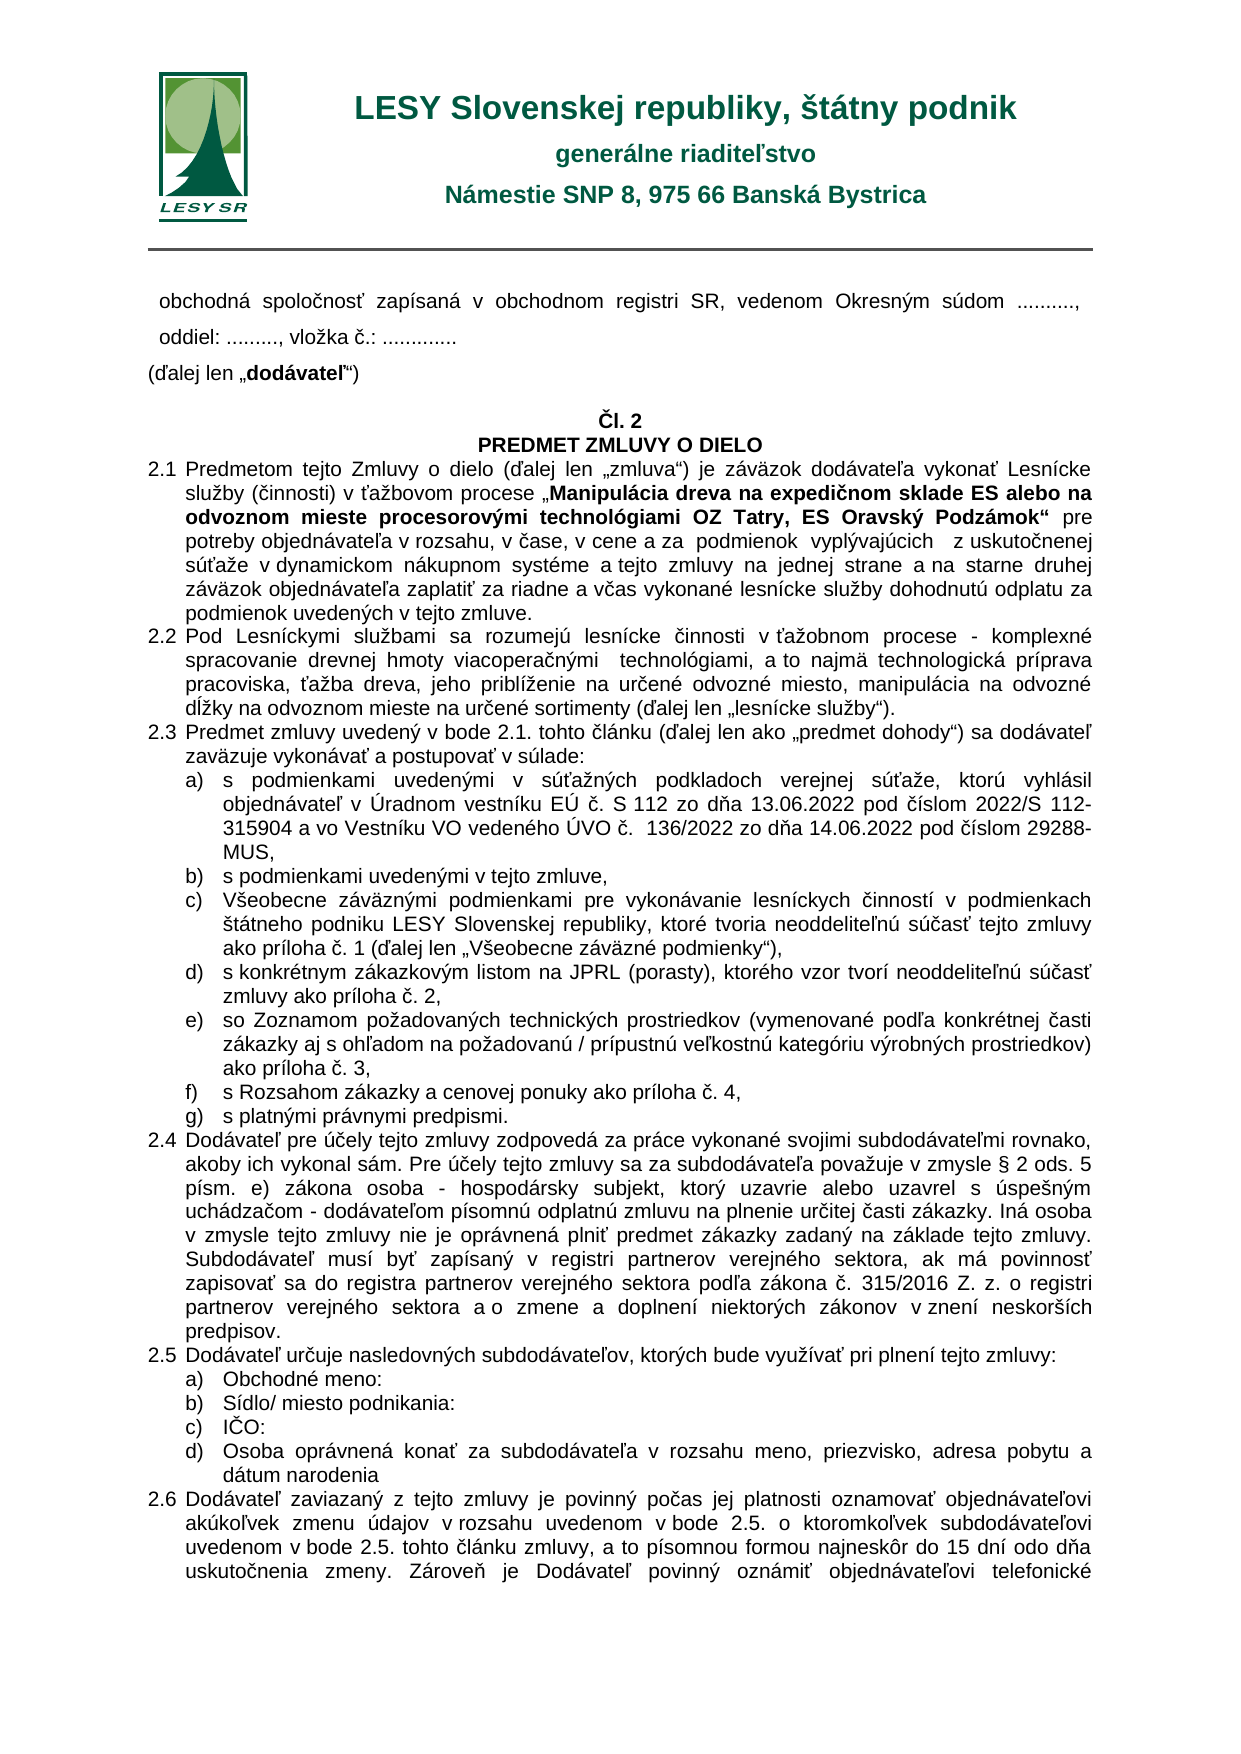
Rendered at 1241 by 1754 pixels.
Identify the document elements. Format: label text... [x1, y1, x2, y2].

list s konkrétnym zákazkovým listom na JPRL (porasty), ktorého vzor tvorí neoddeliteľnú súčasť zmluvy ako príloha č. 2, [185, 960, 1093, 1008]
text PREDMET ZMLUVY O DIELO [148, 433, 1093, 457]
list s Rozsahom zákazky a cenovej ponuky ako príloha č. 4, [185, 1079, 1093, 1103]
list Dodávateľ určuje nasledovných subdodávateľov, ktorých bude využívať pri plnení tejto zmluvy: [148, 1343, 1093, 1367]
list Predmetom tejto Zmluvy o dielo (ďalej len „zmluva“) je záväzok dodávateľa vykonať Lesnícke služby (činnosti) v ťažbovom procese „Manipulácia dreva na expedičnom sklade ES alebo na odvoznom mieste procesorovými technológiami OZ Tatry, ES Oravský Podzámok“ pre potreby objednávateľa v rozsahu, v čase, v cene a za podmienok vyplývajúcich z uskutočnenej súťaže v dynamickom nákupnom systéme a tejto zmluvy na jednej strane a na starne druhej záväzok objednávateľa zaplatiť za riadne a včas vykonané lesnícke služby dohodnutú odplatu za podmienok uvedených v tejto zmluve. [148, 457, 1093, 624]
list Všeobecne záväznými podmienkami pre vykonávanie lesníckych činností v podmienkach štátneho podniku LESY Slovenskej republiky, ktoré tvoria neoddeliteľnú súčasť tejto zmluvy ako príloha č. 1 (ďalej len „Všeobecne záväzné podmienky“), [185, 888, 1093, 960]
list s platnými právnymi predpismi. [185, 1103, 1093, 1127]
list s podmienkami uvedenými v tejto zmluve, [185, 864, 1093, 888]
text (ďalej len „dodávateľ“) [148, 361, 1093, 385]
list Dodávateľ pre účely tejto zmluvy zodpovedá za práce vykonané svojimi subdodávateľmi rovnako, akoby ich vykonal sám. Pre účely tejto zmluvy sa za subdodávateľa považuje v zmysle § 2 ods. 5 písm. e) zákona osoba - hospodársky subjekt, ktorý uzavrie alebo uzavrel s úspešným uchádzačom - dodávateľom písomnú odplatnú zmluvu na plnenie určitej časti zákazky. Iná osoba v zmysle tejto zmluvy nie je oprávnená plniť predmet zákazky zadaný na základe tejto zmluvy. Subdodávateľ musí byť zapísaný v registri partnerov verejného sektora, ak má povinnosť zapisovať sa do registra partnerov verejného sektora podľa zákona č. 315/2016 Z. z. o registri partnerov verejného sektora a o zmene a doplnení niektorých zákonov v znení neskorších predpisov. [148, 1127, 1093, 1343]
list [148, 1487, 1093, 1583]
list Sídlo/ miesto podnikania: [185, 1391, 1093, 1415]
list Obchodné meno: [185, 1367, 1093, 1391]
list IČO: [185, 1415, 1093, 1439]
text Čl. 2 [148, 409, 1093, 433]
list Predmet zmluvy uvedený v bode 2.1. tohto článku (ďalej len ako „predmet dohody“) sa dodávateľ zaväzuje vykonávať a postupovať v súlade: [148, 720, 1093, 768]
table_cell obchodná spoločnosť zapísaná v obchodnom registri SR, vedenom Okresným súdom .........., oddiel: ........., vložka č.: ............. [148, 288, 1093, 361]
list s podmienkami uvedenými v súťažných podkladoch verejnej súťaže, ktorú vyhlásil objednávateľ v Úradnom vestníku EÚ č. S 112 zo dňa 13.06.2022 pod číslom 2022/S 112-315904 a vo Vestníku VO vedeného ÚVO č. 136/2022 zo dňa 14.06.2022 pod číslom 29288-MUS, [185, 768, 1093, 864]
list Osoba oprávnená konať za subdodávateľa v rozsahu meno, priezvisko, adresa pobytu a dátum narodenia [185, 1439, 1093, 1487]
list so Zoznamom požadovaných technických prostriedkov (vymenované podľa konkrétnej časti zákazky aj s ohľadom na požadovanú / prípustnú veľkostnú kategóriu výrobných prostriedkov) ako príloha č. 3, [185, 1008, 1093, 1079]
list Pod Lesníckymi službami sa rozumejú lesnícke činnosti v ťažobnom procese - komplexné spracovanie drevnej hmoty viacoperačnými technológiami, a to najmä technologická príprava pracoviska, ťažba dreva, jeho priblíženie na určené odvozné miesto, manipulácia na odvozné dĺžky na odvoznom mieste na určené sortimenty (ďalej len „lesnícke služby“). [148, 624, 1093, 720]
